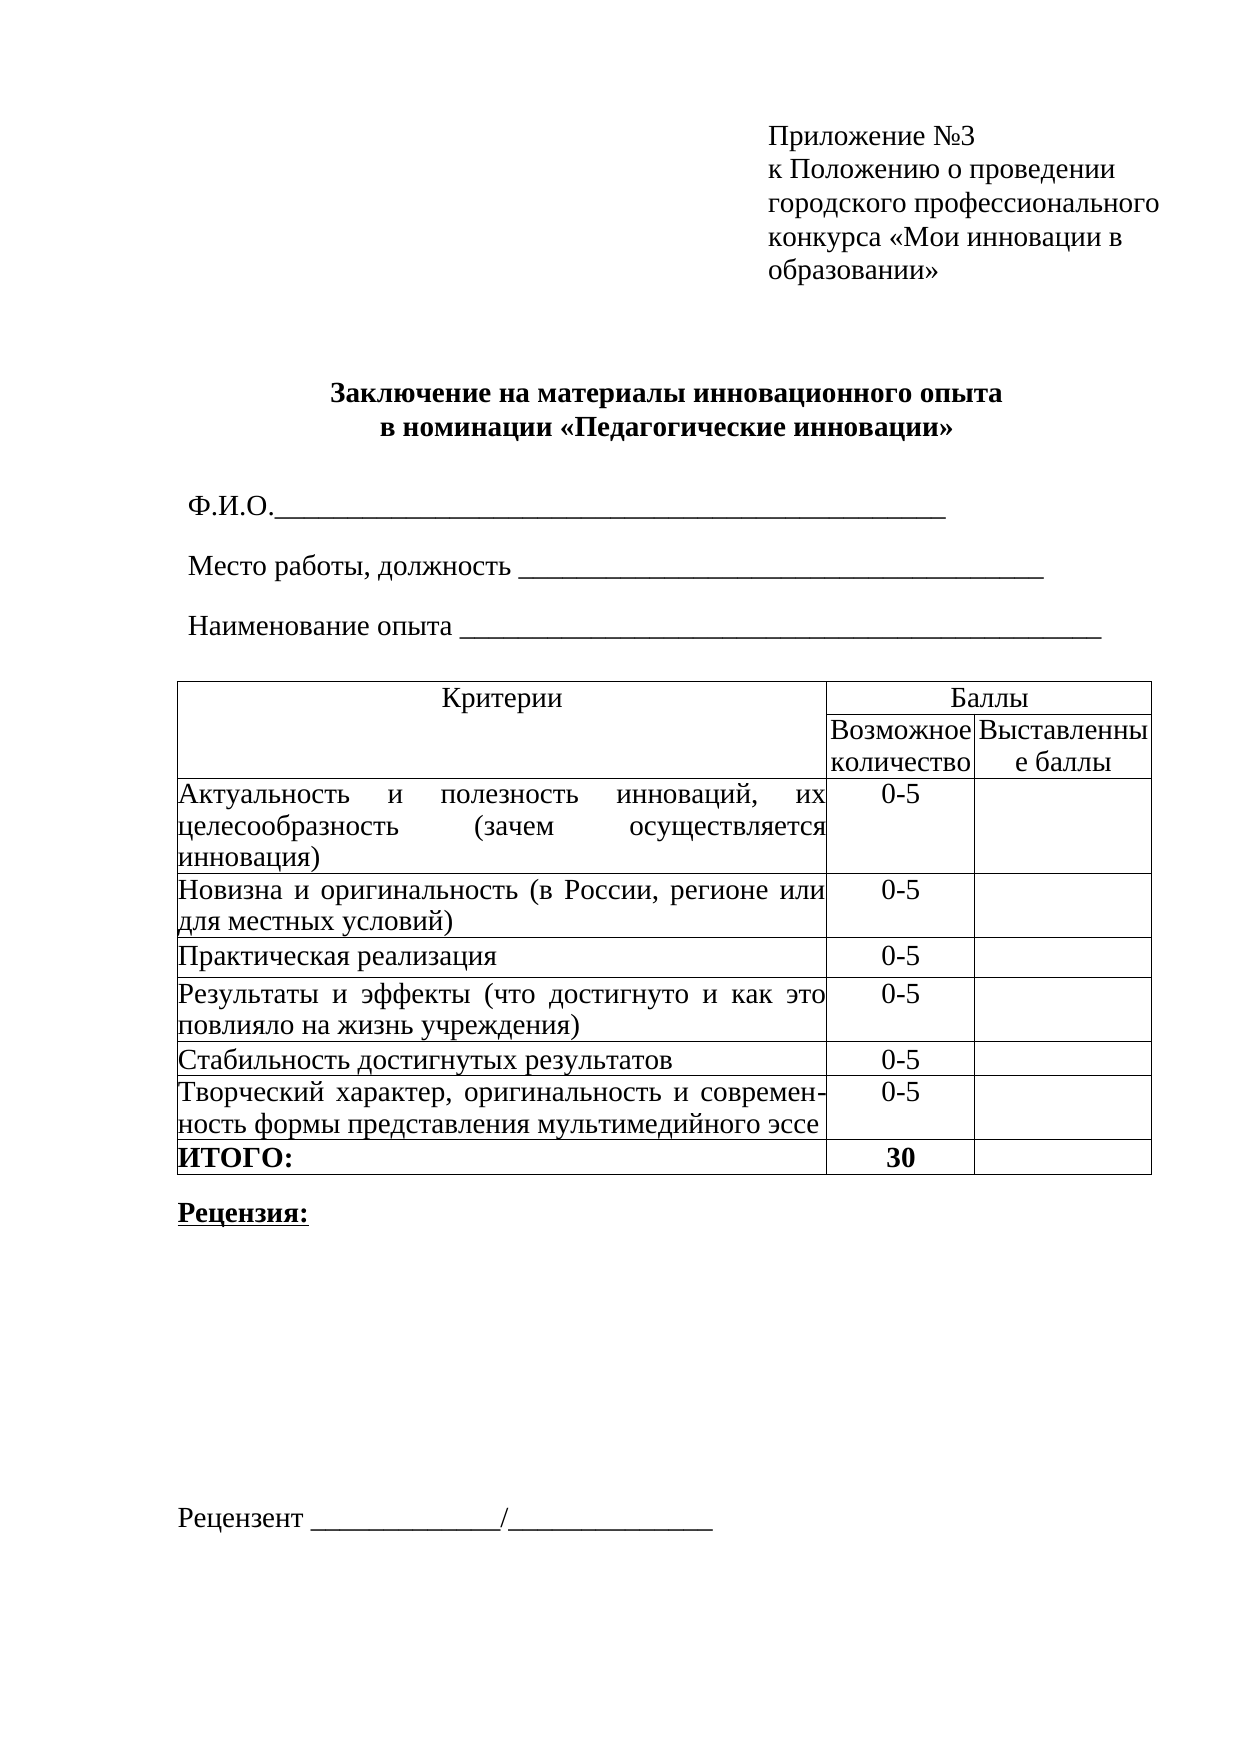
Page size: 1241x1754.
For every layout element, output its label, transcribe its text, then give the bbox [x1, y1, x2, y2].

table_cell Стабильность достигнутых результатов [178, 1042, 826, 1075]
table_cell 0-5 [827, 779, 974, 873]
table_cell Результаты и эффекты (что достигнуто и как это повлияло на жизнь учреждения) [178, 978, 826, 1041]
table_header Баллы [827, 682, 1151, 713]
table_cell Творческий характер, оригинальность и современность формы представления мультимедийного эссе [178, 1076, 826, 1139]
text Рецензия: [177, 1175, 1152, 1235]
table_cell 0-5 [827, 1042, 974, 1075]
text Рецензент _____________/______________ [177, 1480, 1152, 1540]
table_header Критерии [178, 682, 826, 777]
table_cell Выставленные баллы [975, 715, 1151, 777]
table_cell 0-5 [827, 978, 974, 1041]
text Приложение №3 [768, 118, 1186, 152]
table_cell [975, 1076, 1151, 1139]
table_cell ИТОГО: [178, 1140, 826, 1174]
text Ф.И.О.______________________________________________ [188, 467, 1152, 527]
text к Положению о проведении городского профессионального конкурса «Мои инновации в образовании» [768, 152, 1186, 286]
text в номинации «Педагогические инновации» [181, 409, 1152, 442]
table_cell 0-5 [827, 874, 974, 937]
table_cell Практическая реализация [178, 938, 826, 977]
table_cell [975, 1140, 1151, 1174]
table_cell Актуальность и полезность инноваций, их целесообразность (зачем осуществляется инновация) [178, 779, 826, 873]
table_cell [975, 1042, 1151, 1075]
table_cell [975, 938, 1151, 977]
text Заключение на материалы инновационного опыта [181, 375, 1152, 409]
table_cell Возможное количество [827, 715, 974, 777]
table_cell 0-5 [827, 938, 974, 977]
table_cell Новизна и оригинальность (в России, регионе или для местных условий) [178, 874, 826, 937]
text Место работы, должность ____________________________________ [188, 527, 1152, 587]
table_cell [975, 978, 1151, 1041]
table_cell 30 [827, 1140, 974, 1174]
table_cell [975, 779, 1151, 873]
table_cell [975, 874, 1151, 937]
text Наименование опыта ____________________________________________ [188, 587, 1152, 647]
table_cell 0-5 [827, 1076, 974, 1139]
